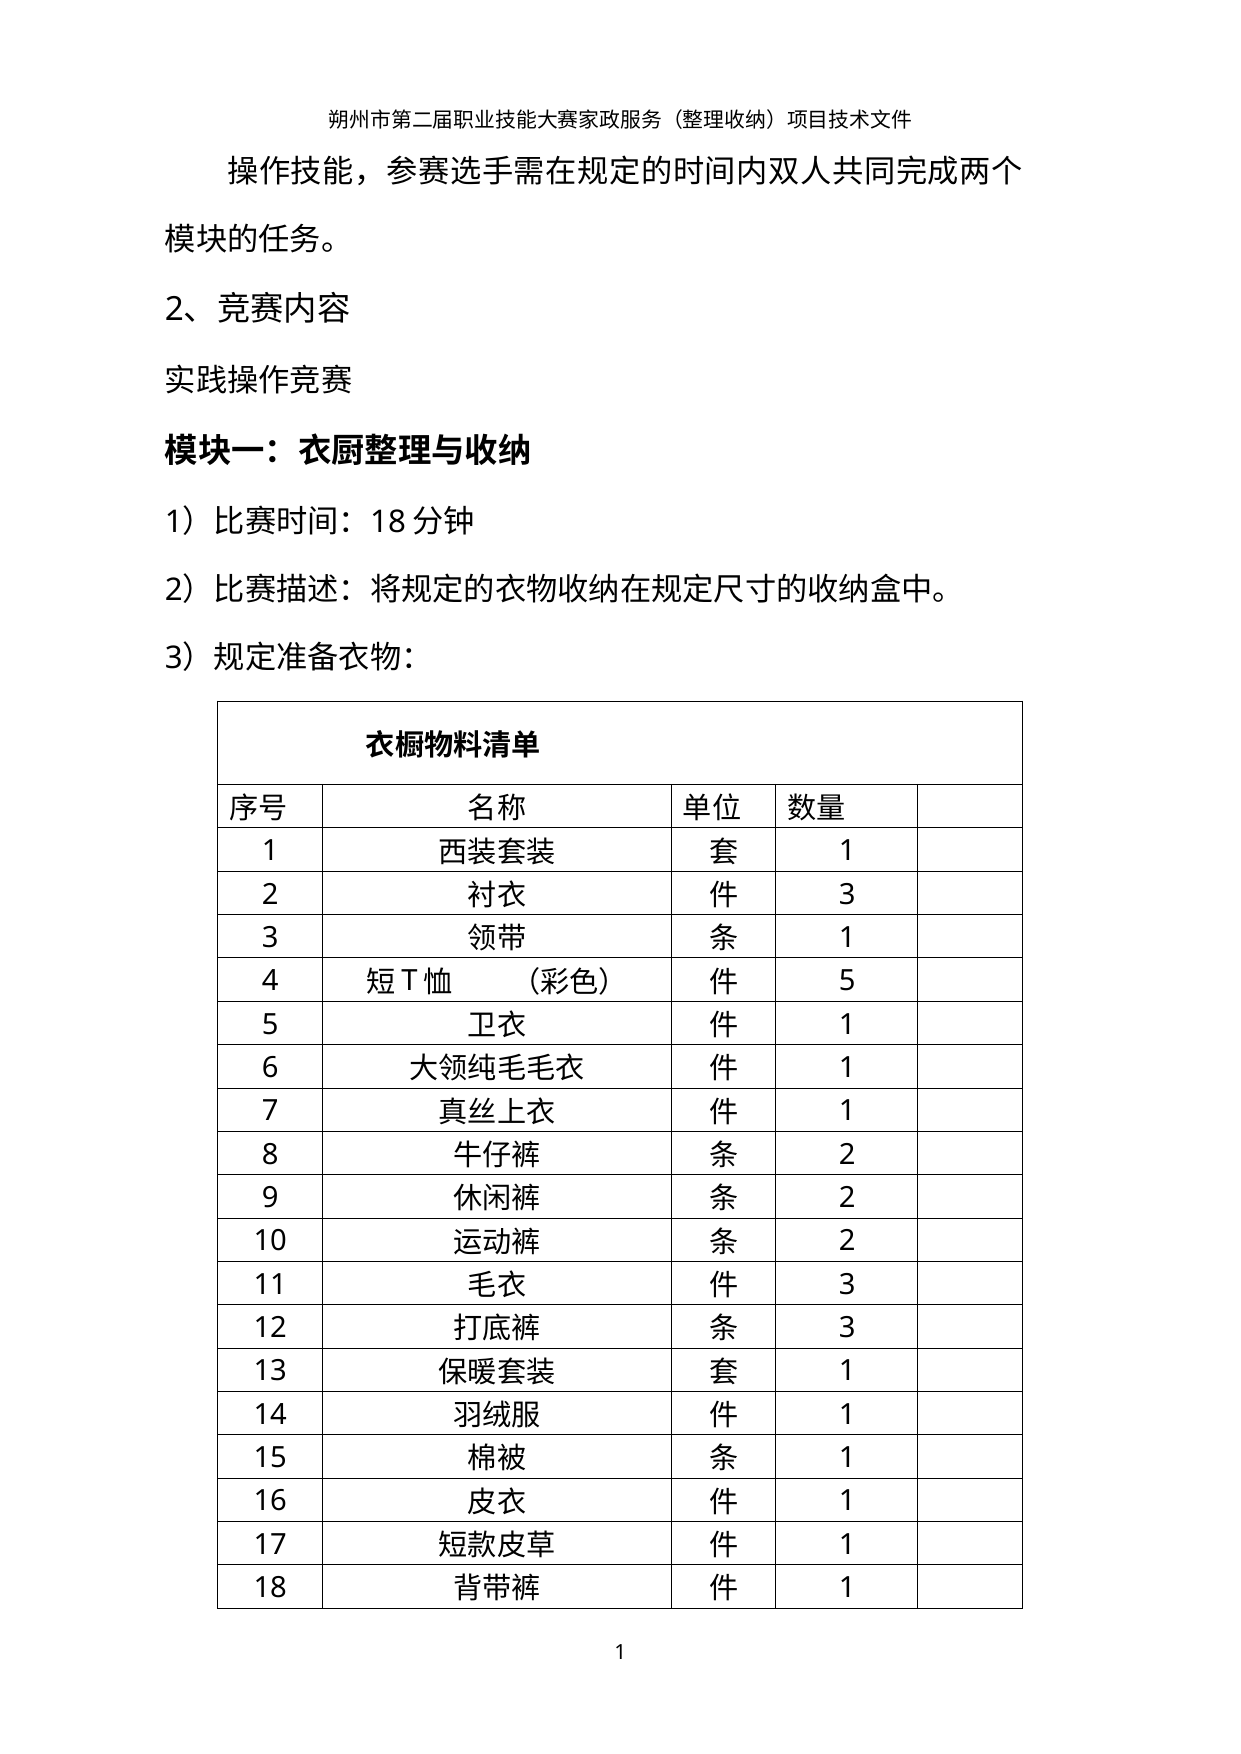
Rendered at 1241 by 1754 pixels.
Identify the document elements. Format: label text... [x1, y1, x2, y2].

table_cell 11 [218, 1262, 322, 1304]
table_cell [918, 1435, 1022, 1477]
table_cell [918, 1002, 1022, 1044]
table_cell [918, 1262, 1022, 1304]
table_cell 6 [218, 1045, 322, 1087]
table_cell 1 [776, 1089, 917, 1131]
table_cell 数量 [776, 785, 917, 827]
table_header 衣橱物料清单 [218, 702, 1022, 784]
table_cell 背带裤 [323, 1565, 671, 1607]
table_cell 件 [672, 1045, 775, 1087]
table_cell [918, 1175, 1022, 1217]
table_cell 17 [218, 1522, 322, 1564]
table_cell 5 [776, 958, 917, 1001]
table_cell 8 [218, 1132, 322, 1174]
table_cell [918, 1089, 1022, 1131]
table_cell [918, 915, 1022, 957]
table_cell 1 [776, 1435, 917, 1477]
table_cell 毛衣 [323, 1262, 671, 1304]
table_cell 2 [776, 1175, 917, 1217]
table_cell 套 [672, 1349, 775, 1391]
table_cell 1 [776, 1392, 917, 1434]
table_cell 4 [218, 958, 322, 1001]
table_cell 1 [776, 1479, 917, 1521]
table_cell [918, 1132, 1022, 1174]
table_cell 领带 [323, 915, 671, 957]
table_cell 衬衣 [323, 872, 671, 914]
table_cell 1 [776, 1565, 917, 1607]
table_cell 18 [218, 1565, 322, 1607]
table_cell 13 [218, 1349, 322, 1391]
table_cell 打底裤 [323, 1305, 671, 1347]
table_cell 短T恤 （彩色） [323, 958, 671, 1001]
table_cell 件 [672, 958, 775, 1001]
table_cell 条 [672, 1132, 775, 1174]
table_cell 件 [672, 1479, 775, 1521]
table_cell [918, 785, 1022, 827]
table_cell [918, 1349, 1022, 1391]
table_cell 件 [672, 1262, 775, 1304]
table_cell 条 [672, 915, 775, 957]
table_cell 套 [672, 828, 775, 871]
list 3）规定准备衣物： [164, 632, 1076, 678]
table_cell [918, 958, 1022, 1001]
list 1）比赛时间：18分钟 [164, 496, 1025, 542]
table_cell 1 [776, 1002, 917, 1044]
list 2）比赛描述：将规定的衣物收纳在规定尺寸的收纳盒中。 [164, 564, 1076, 610]
table_cell 3 [776, 872, 917, 914]
table_cell 件 [672, 1089, 775, 1131]
table_cell 件 [672, 1002, 775, 1044]
table_cell 保暖套装 [323, 1349, 671, 1391]
table_cell 10 [218, 1219, 322, 1261]
table_cell 运动裤 [323, 1219, 671, 1261]
table_cell 条 [672, 1435, 775, 1477]
list 实践操作竞赛 [164, 355, 1025, 400]
table_cell 卫衣 [323, 1002, 671, 1044]
list 模块一：衣厨整理与收纳 [164, 423, 1025, 472]
table_cell 条 [672, 1219, 775, 1261]
table_cell 1 [776, 828, 917, 871]
list 2、竞赛内容 [164, 282, 1025, 330]
table_cell 14 [218, 1392, 322, 1434]
table_cell 1 [776, 1522, 917, 1564]
table_cell 序号 [218, 785, 322, 827]
table_cell 1 [776, 1349, 917, 1391]
table_cell 件 [672, 872, 775, 914]
table_cell [918, 1565, 1022, 1607]
table_cell 真丝上衣 [323, 1089, 671, 1131]
table_cell 2 [776, 1132, 917, 1174]
table_cell 件 [672, 1522, 775, 1564]
table_cell [918, 872, 1022, 914]
table_cell [918, 1219, 1022, 1261]
table_cell 1 [218, 828, 322, 871]
table_cell 短款皮草 [323, 1522, 671, 1564]
table_cell 16 [218, 1479, 322, 1521]
table_cell 7 [218, 1089, 322, 1131]
table_cell [918, 1479, 1022, 1521]
table_cell [918, 1045, 1022, 1087]
table_cell 3 [776, 1262, 917, 1304]
table_cell 1 [776, 915, 917, 957]
table_cell 休闲裤 [323, 1175, 671, 1217]
table_cell 羽绒服 [323, 1392, 671, 1434]
table_cell 5 [218, 1002, 322, 1044]
table_cell 3 [776, 1305, 917, 1347]
table_cell [918, 1522, 1022, 1564]
table_cell 皮衣 [323, 1479, 671, 1521]
table_cell 西装套装 [323, 828, 671, 871]
table_cell 名称 [323, 785, 671, 827]
list 操作技能，参赛选手需在规定的时间内双人共同完成两个模块的任务。 [164, 146, 1025, 259]
table_cell 2 [776, 1219, 917, 1261]
table_cell 9 [218, 1175, 322, 1217]
table_cell [918, 828, 1022, 871]
table_cell [918, 1392, 1022, 1434]
table_cell 棉被 [323, 1435, 671, 1477]
table_cell 条 [672, 1175, 775, 1217]
table_cell 牛仔裤 [323, 1132, 671, 1174]
table_cell 1 [776, 1045, 917, 1087]
table_cell 15 [218, 1435, 322, 1477]
table_cell 件 [672, 1392, 775, 1434]
table_cell 单位 [672, 785, 775, 827]
table_cell 条 [672, 1305, 775, 1347]
table_cell 3 [218, 915, 322, 957]
table_cell 2 [218, 872, 322, 914]
table_cell 件 [672, 1565, 775, 1607]
table_cell 12 [218, 1305, 322, 1347]
table_cell 大领纯毛毛衣 [323, 1045, 671, 1087]
table_cell [918, 1305, 1022, 1347]
